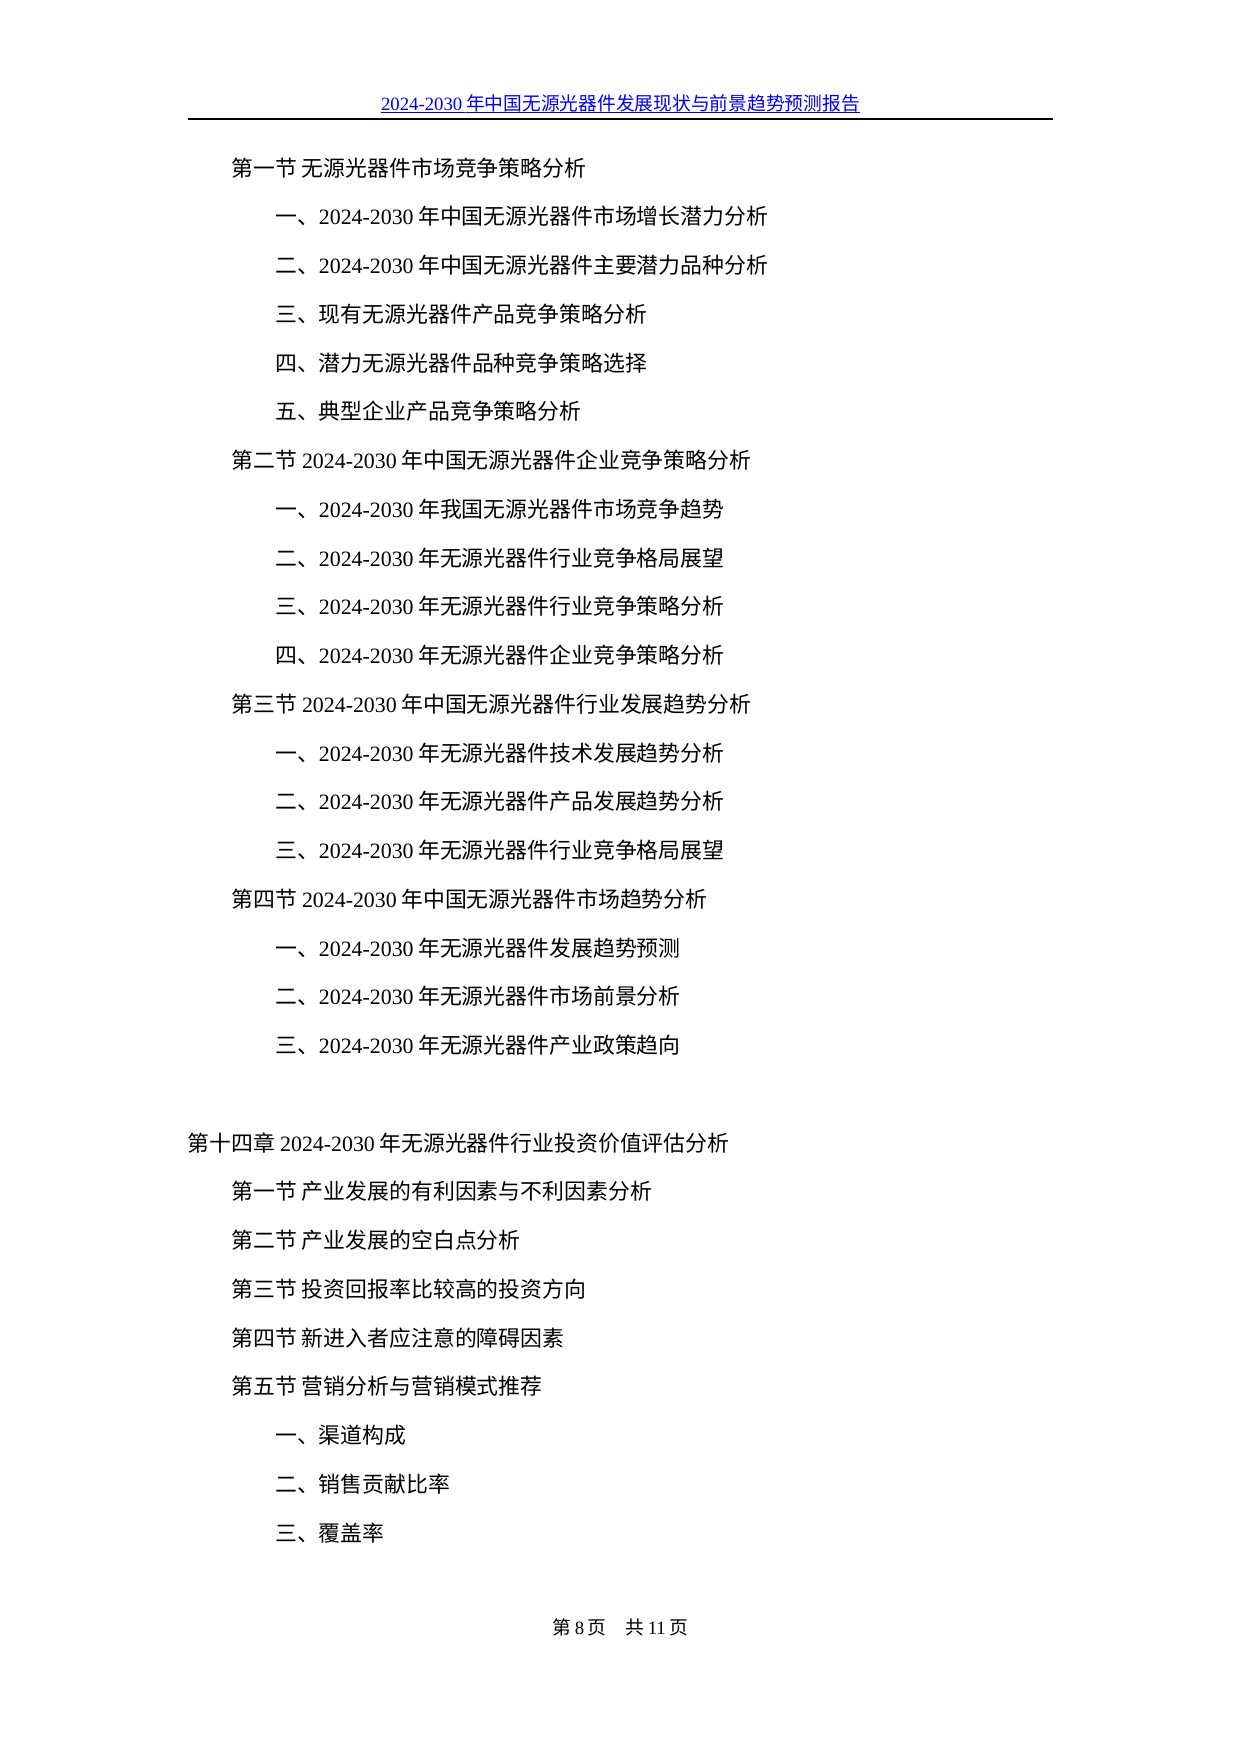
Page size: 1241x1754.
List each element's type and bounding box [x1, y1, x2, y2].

text [187, 150, 1053, 1548]
